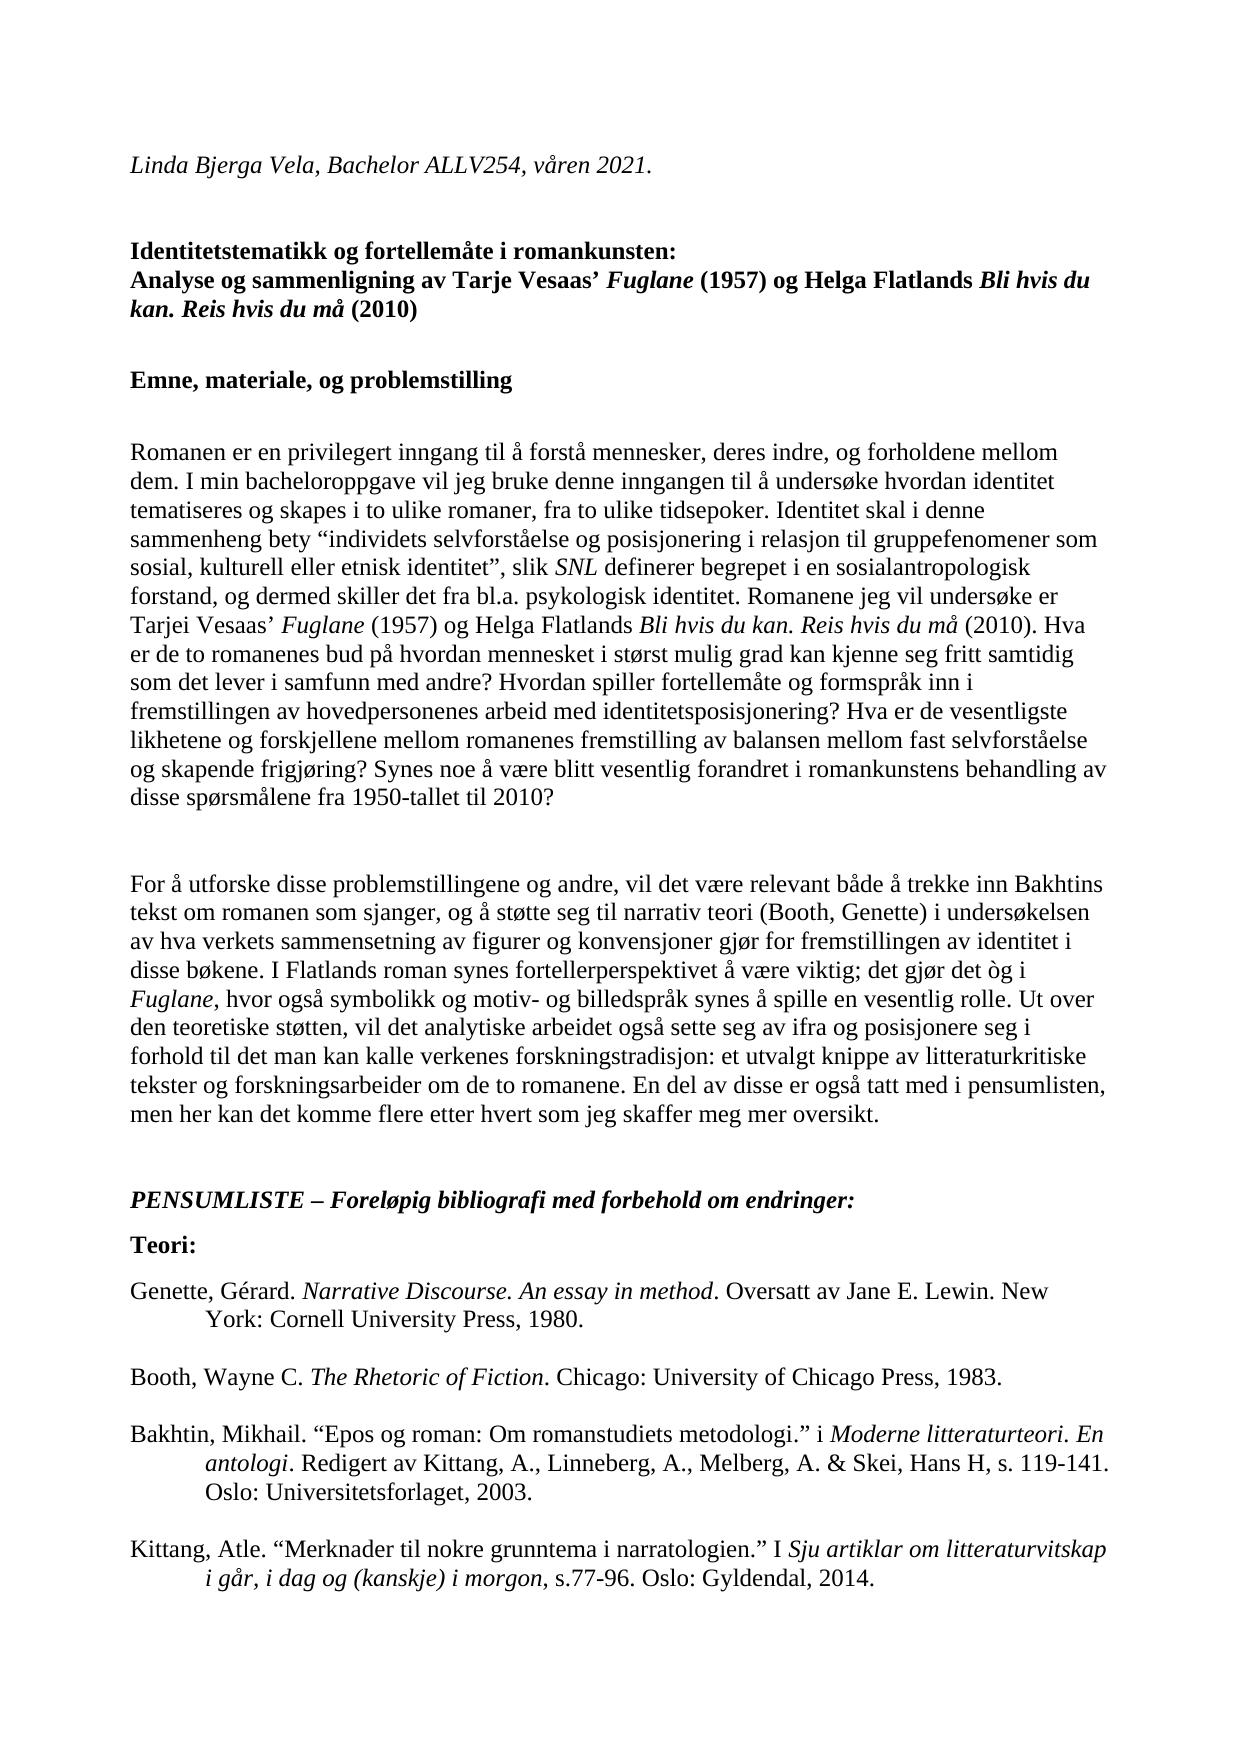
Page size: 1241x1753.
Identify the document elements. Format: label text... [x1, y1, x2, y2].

text Bakhtin, Mikhail. “Epos og roman: Om romanstudiets metodologi.” i Moderne litteraturteori. En antologi. Redigert av Kittang, A., Linneberg, A., Melberg, A. & Skei, Hans H, s. 119-141. Oslo: Universitetsforlaget, 2003. [130, 1419, 1110, 1506]
text Kittang, Atle. “Merknader til nokre grunntema i narratologien.” I Sju artiklar om litteraturvitskap i går, i dag og (kanskje) i morgon, s.77-96. Oslo: Gyldendal, 2014. [130, 1534, 1110, 1592]
text Booth, Wayne C. The Rhetoric of Fiction. Chicago: University of Chicago Press, 1983. [130, 1362, 1110, 1391]
text Analyse og sammenligning av Tarje Vesaas’ Fuglane (1957) og Helga Flatlands Bli hvis du kan. Reis hvis du må (2010) [130, 265, 1110, 322]
text Identitetstematikk og fortellemåte i romankunsten: [130, 236, 1110, 265]
text For å utforske disse problemstillingene og andre, vil det være relevant både å trekke inn Bakhtins tekst om romanen som sjanger, og å støtte seg til narrativ teori (Booth, Genette) i undersøkelsen av hva verkets sammensetning av figurer og konvensjoner gjør for fremstillingen av identitet i disse bøkene. I Flatlands roman synes fortellerperspektivet å være viktig; det gjør det òg i Fuglane, hvor også symbolikk og motiv- og billedspråk synes å spille en vesentlig rolle. Ut over den teoretiske støtten, vil det analytiske arbeidet også sette seg av ifra og posisjonere seg i forhold til det man kan kalle verkenes forskningstradisjon: et utvalgt knippe av litteraturkritiske tekster og forskningsarbeider om de to romanene. En del av disse er også tatt med i pensumlisten, men her kan det komme flere etter hvert som jeg skaffer meg mer oversikt. [130, 869, 1110, 1127]
text PENSUMLISTE – Foreløpig bibliografi med forbehold om endringer: [130, 1185, 1190, 1214]
text Genette, Gérard. Narrative Discourse. An essay in method. Oversatt av Jane E. Lewin. New York: Cornell University Press, 1980. [130, 1276, 1110, 1333]
text Emne, materiale, og problemstilling [130, 366, 1110, 394]
text Romanen er en privilegert inngang til å forstå mennesker, deres indre, og forholdene mellom dem. I min bacheloroppgave vil jeg bruke denne inngangen til å undersøke hvordan identitet tematiseres og skapes i to ulike romaner, fra to ulike tidsepoker. Identitet skal i denne sammenheng bety “individets selvforståelse og posisjonering i relasjon til gruppefenomener som sosial, kulturell eller etnisk identitet”, slik SNL definerer begrepet i en sosialantropologisk forstand, og dermed skiller det fra bl.a. psykologisk identitet. Romanene jeg vil undersøke er Tarjei Vesaas’ Fuglane (1957) og Helga Flatlands Bli hvis du kan. Reis hvis du må (2010). Hva er de to romanenes bud på hvordan mennesket i størst mulig grad kan kjenne seg fritt samtidig som det lever i samfunn med andre? Hvordan spiller fortellemåte og formspråk inn i fremstillingen av hovedpersonenes arbeid med identitetsposisjonering? Hva er de vesentligste likhetene og forskjellene mellom romanenes fremstilling av balansen mellom fast selvforståelse og skapende frigjøring? Synes noe å være blitt vesentlig forandret i romankunstens behandling av disse spørsmålene fra 1950-tallet til 2010? [130, 437, 1110, 811]
text Teori: [130, 1230, 1190, 1259]
text Linda Bjerga Vela, Bachelor ALLV254, våren 2021. [130, 150, 1110, 179]
